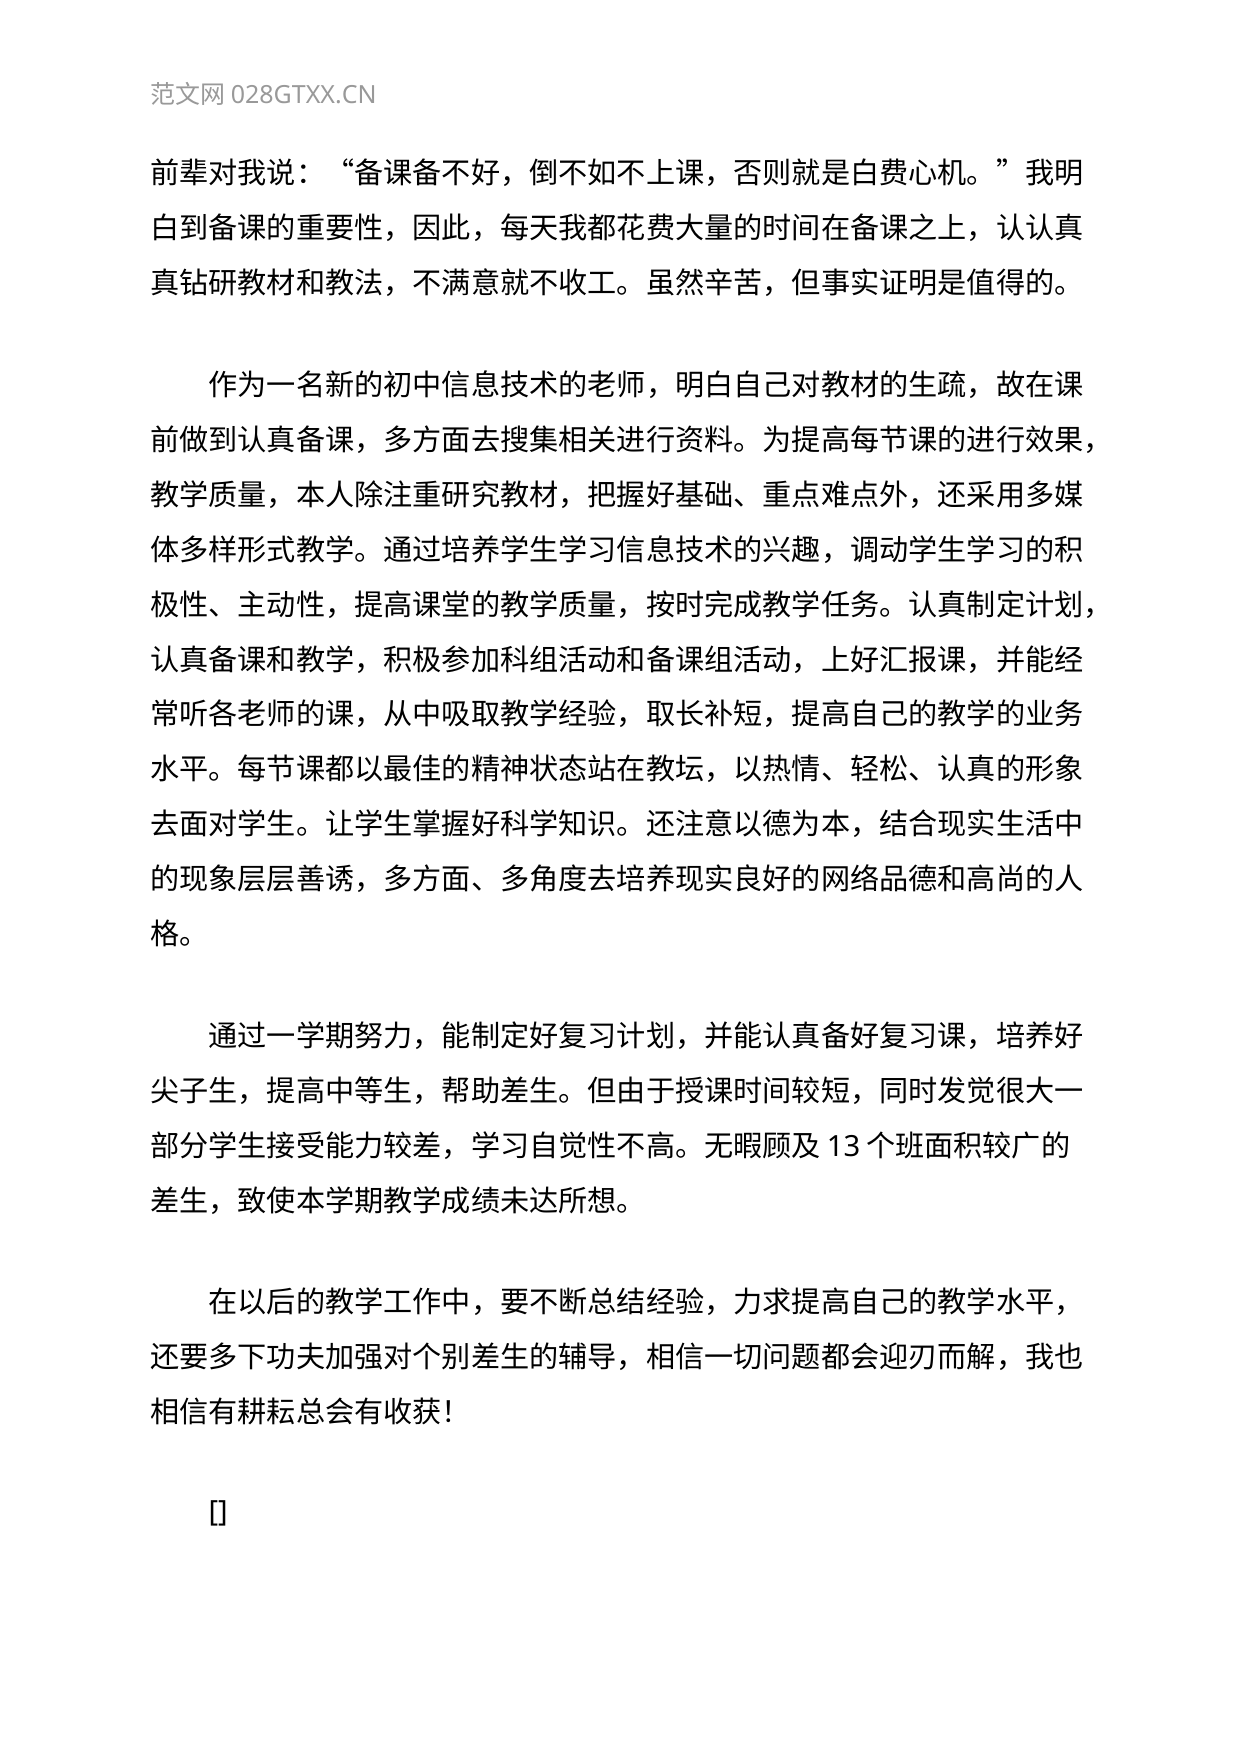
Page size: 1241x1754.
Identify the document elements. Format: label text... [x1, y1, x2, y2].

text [150, 150, 1090, 302]
text 在以后的教学工作中，要不断总结经验，力求提高自己的教学水平，还要多下功夫加强对个别差生的辅导，相信一切问题都会迎刃而解，我也相信有耕耘总会有收获！ [150, 1279, 1090, 1431]
text [] [150, 1490, 1090, 1530]
text 通过一学期努力，能制定好复习计划，并能认真备好复习课，培养好尖子生，提高中等生，帮助差生。但由于授课时间较短，同时发觉很大一部分学生接受能力较差，学习自觉性不高。无暇顾及13个班面积较广的差生，致使本学期教学成绩未达所想。 [150, 1012, 1090, 1219]
text 作为一名新的初中信息技术的老师，明白自己对教材的生疏，故在课前做到认真备课，多方面去搜集相关进行资料。为提高每节课的进行效果，教学质量，本人除注重研究教材，把握好基础、重点难点外，还采用多媒体多样形式教学。通过培养学生学习信息技术的兴趣，调动学生学习的积极性、主动性，提高课堂的教学质量，按时完成教学任务。认真制定计划，认真备课和教学，积极参加科组活动和备课组活动，上好汇报课，并能经常听各老师的课，从中吸取教学经验，取长补短，提高自己的教学的业务水平。每节课都以最佳的精神状态站在教坛，以热情、轻松、认真的形象去面对学生。让学生掌握好科学知识。还注意以德为本，结合现实生活中的现象层层善诱，多方面、多角度去培养现实良好的网络品德和高尚的人格。 [150, 362, 1090, 953]
